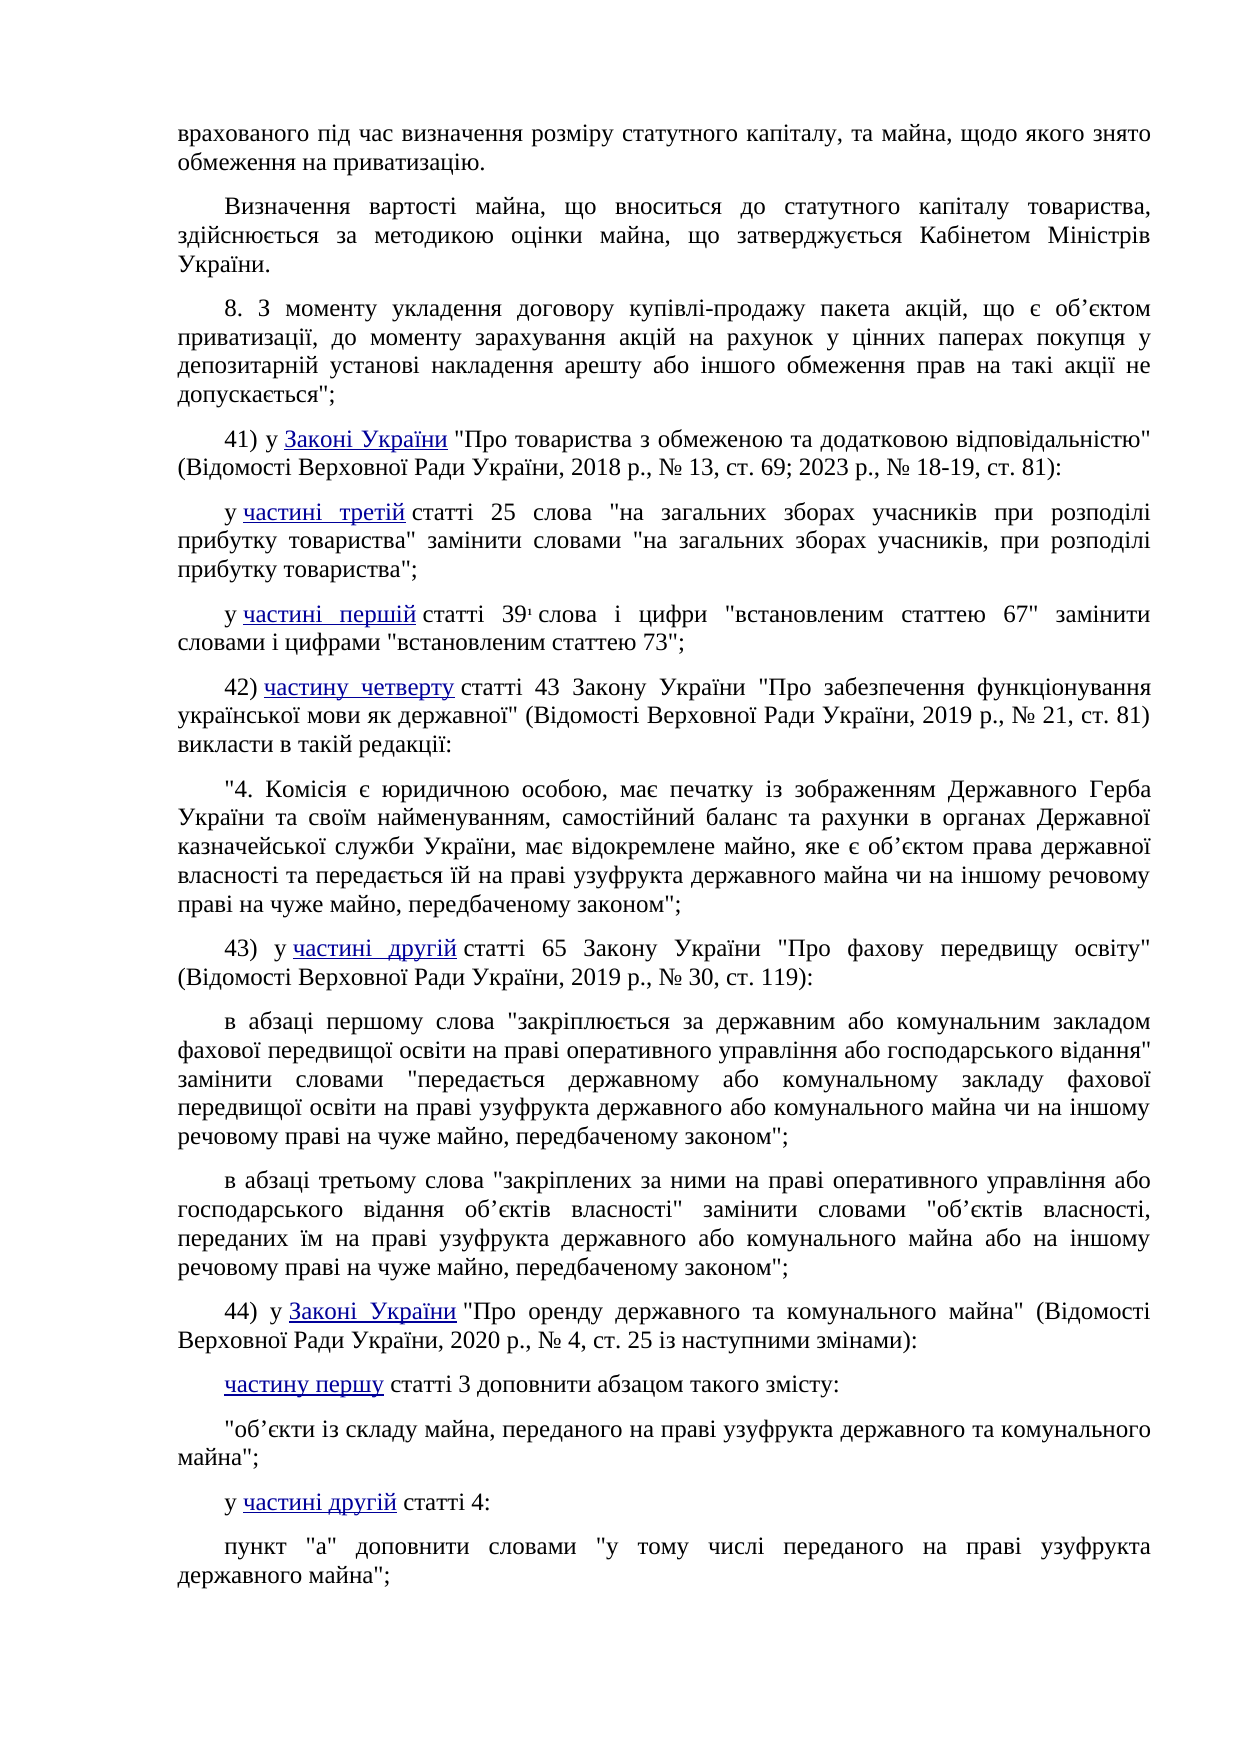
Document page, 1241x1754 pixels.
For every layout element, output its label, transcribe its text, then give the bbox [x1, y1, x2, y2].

text частину першу статті 3 доповнити абзацом такого змісту: [177, 1369, 1152, 1398]
text 42) частину четверту статті 43 Закону України "Про забезпечення функціонування української мови як державної" (Відомості Верховної Ради України, 2019 р., № 21, ст. 81) викласти в такій редакції: [177, 672, 1152, 758]
text у частині другій статті 4: [177, 1487, 1152, 1516]
text "4. Комісія є юридичною особою, має печатку із зображенням Державного Герба України та своїм найменуванням, самостійний баланс та рахунки в органах Державної казначейської служби України, має відокремлене майно, яке є об’єктом права державної власності та передається їй на праві узуфрукта державного майна чи на іншому речовому праві на чуже майно, передбаченому законом"; [177, 774, 1152, 917]
text Визначення вартості майна, що вноситься до статутного капіталу товариства, здійснюється за методикою оцінки майна, що затверджується Кабінетом Міністрів України. [177, 191, 1152, 277]
text 41) у Законі України "Про товариства з обмеженою та додатковою відповідальністю" (Відомості Верховної Ради України, 2018 р., № 13, ст. 69; 2023 р., № 18-19, ст. 81): [177, 424, 1152, 481]
text пункт "а" доповнити словами "у тому числі переданого на праві узуфрукта державного майна"; [177, 1531, 1152, 1589]
text у частині першій статті 39-1 слова і цифри "встановленим статтею 67" замінити словами і цифрами "встановленим статтею 73"; [177, 599, 1152, 656]
text в абзаці першому слова "закріплюється за державним або комунальним закладом фахової передвищої освіти на праві оперативного управління або господарського відання" замінити словами "передається державному або комунальному закладу фахової передвищої освіти на праві узуфрукта державного або комунального майна чи на іншому речовому праві на чуже майно, передбаченому законом"; [177, 1006, 1152, 1150]
text 8. З моменту укладення договору купівлі-продажу пакета акцій, що є об’єктом приватизації, до моменту зарахування акцій на рахунок у цінних паперах покупця у депозитарній установі накладення арешту або іншого обмеження прав на такі акції не допускається"; [177, 293, 1152, 408]
text 43) у частині другій статті 65 Закону України "Про фахову передвищу освіту" (Відомості Верховної Ради України, 2019 р., № 30, ст. 119): [177, 933, 1152, 991]
text 44) у Законі України "Про оренду державного та комунального майна" (Відомості Верховної Ради України, 2020 р., № 4, ст. 25 із наступними змінами): [177, 1296, 1152, 1354]
text "об’єкти із складу майна, переданого на праві узуфрукта державного та комунального майна"; [177, 1414, 1152, 1471]
text в абзаці третьому слова "закріплених за ними на праві оперативного управління або господарського відання об’єктів власності" замінити словами "об’єктів власності, переданих їм на праві узуфрукта державного або комунального майна або на іншому речовому праві на чуже майно, передбаченому законом"; [177, 1166, 1152, 1281]
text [177, 118, 1152, 176]
text у частині третій статті 25 слова "на загальних зборах учасників при розподілі прибутку товариства" замінити словами "на загальних зборах учасників, при розподілі прибутку товариства"; [177, 497, 1152, 583]
